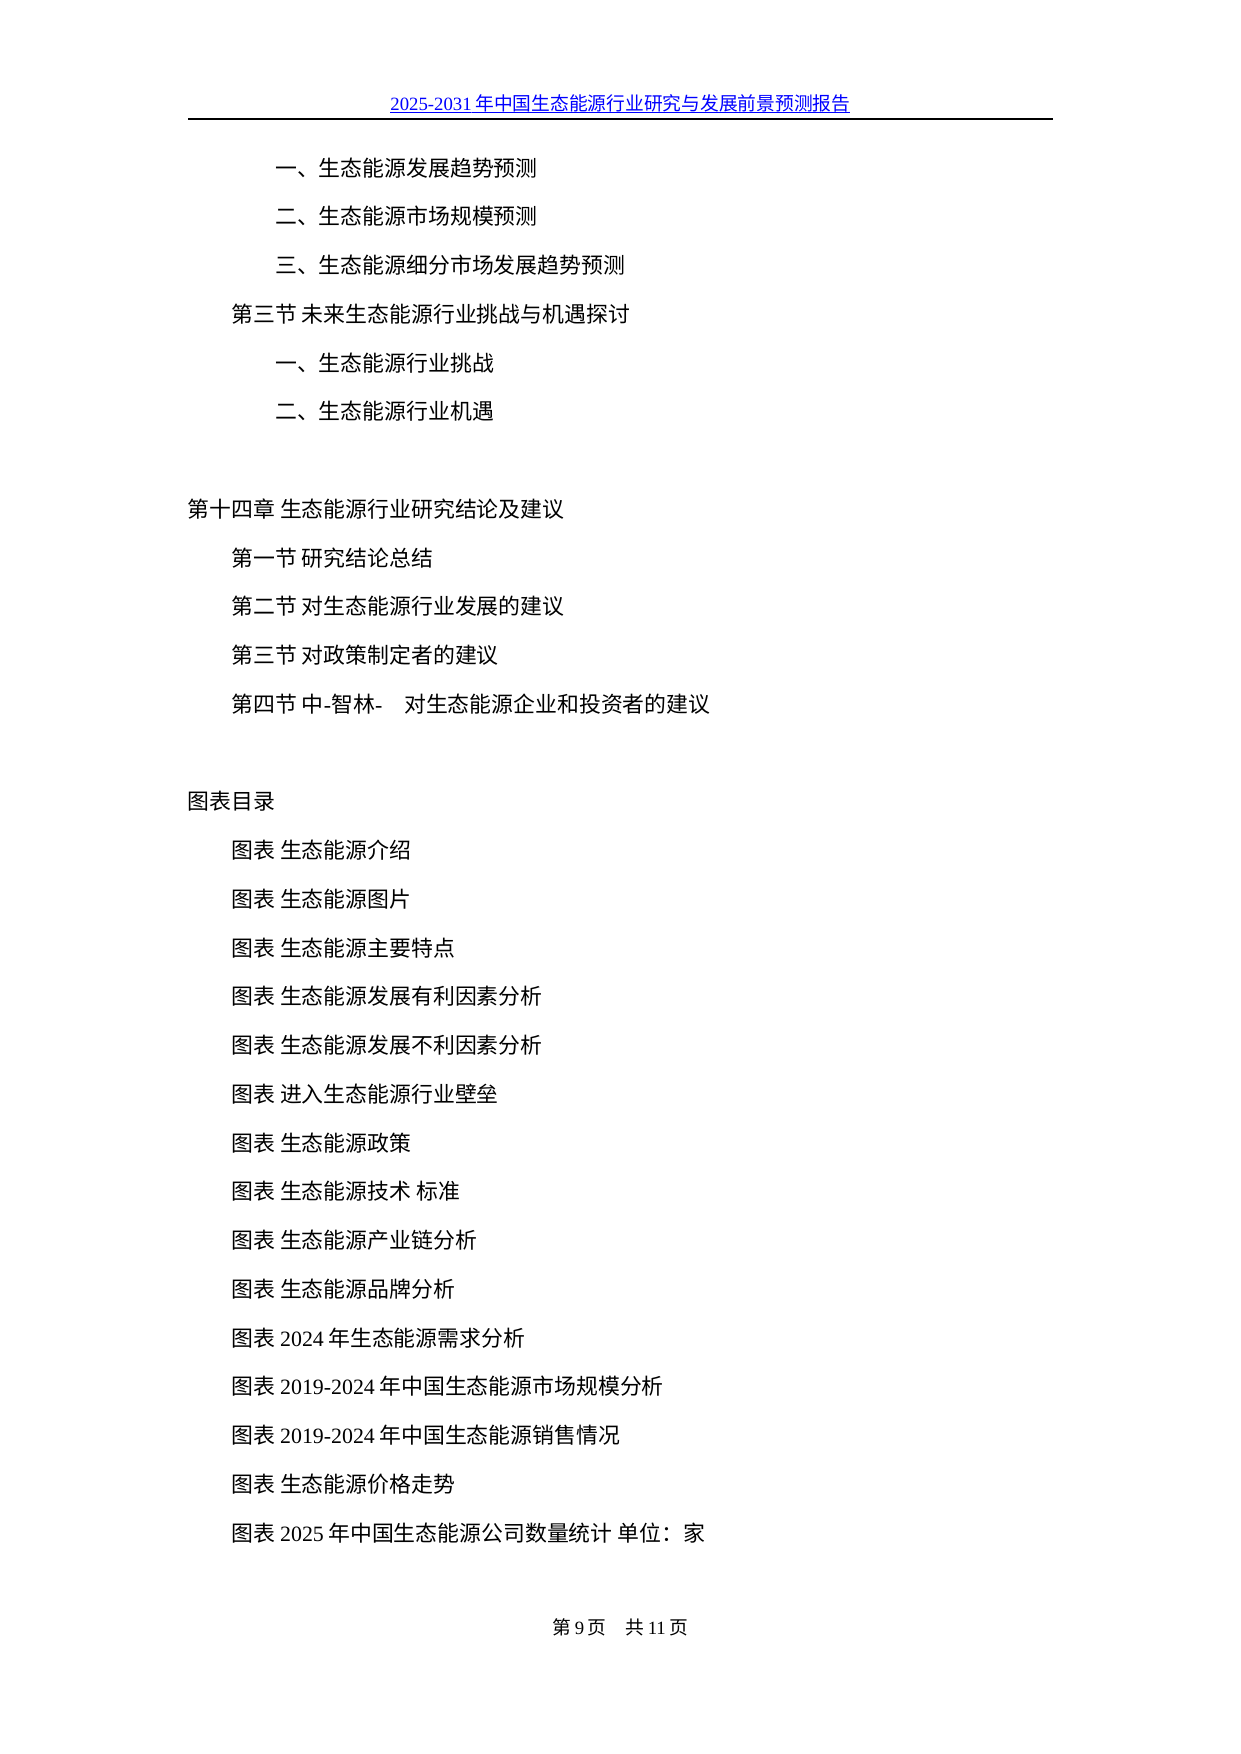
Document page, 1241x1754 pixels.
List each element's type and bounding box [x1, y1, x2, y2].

text [187, 150, 1053, 1548]
